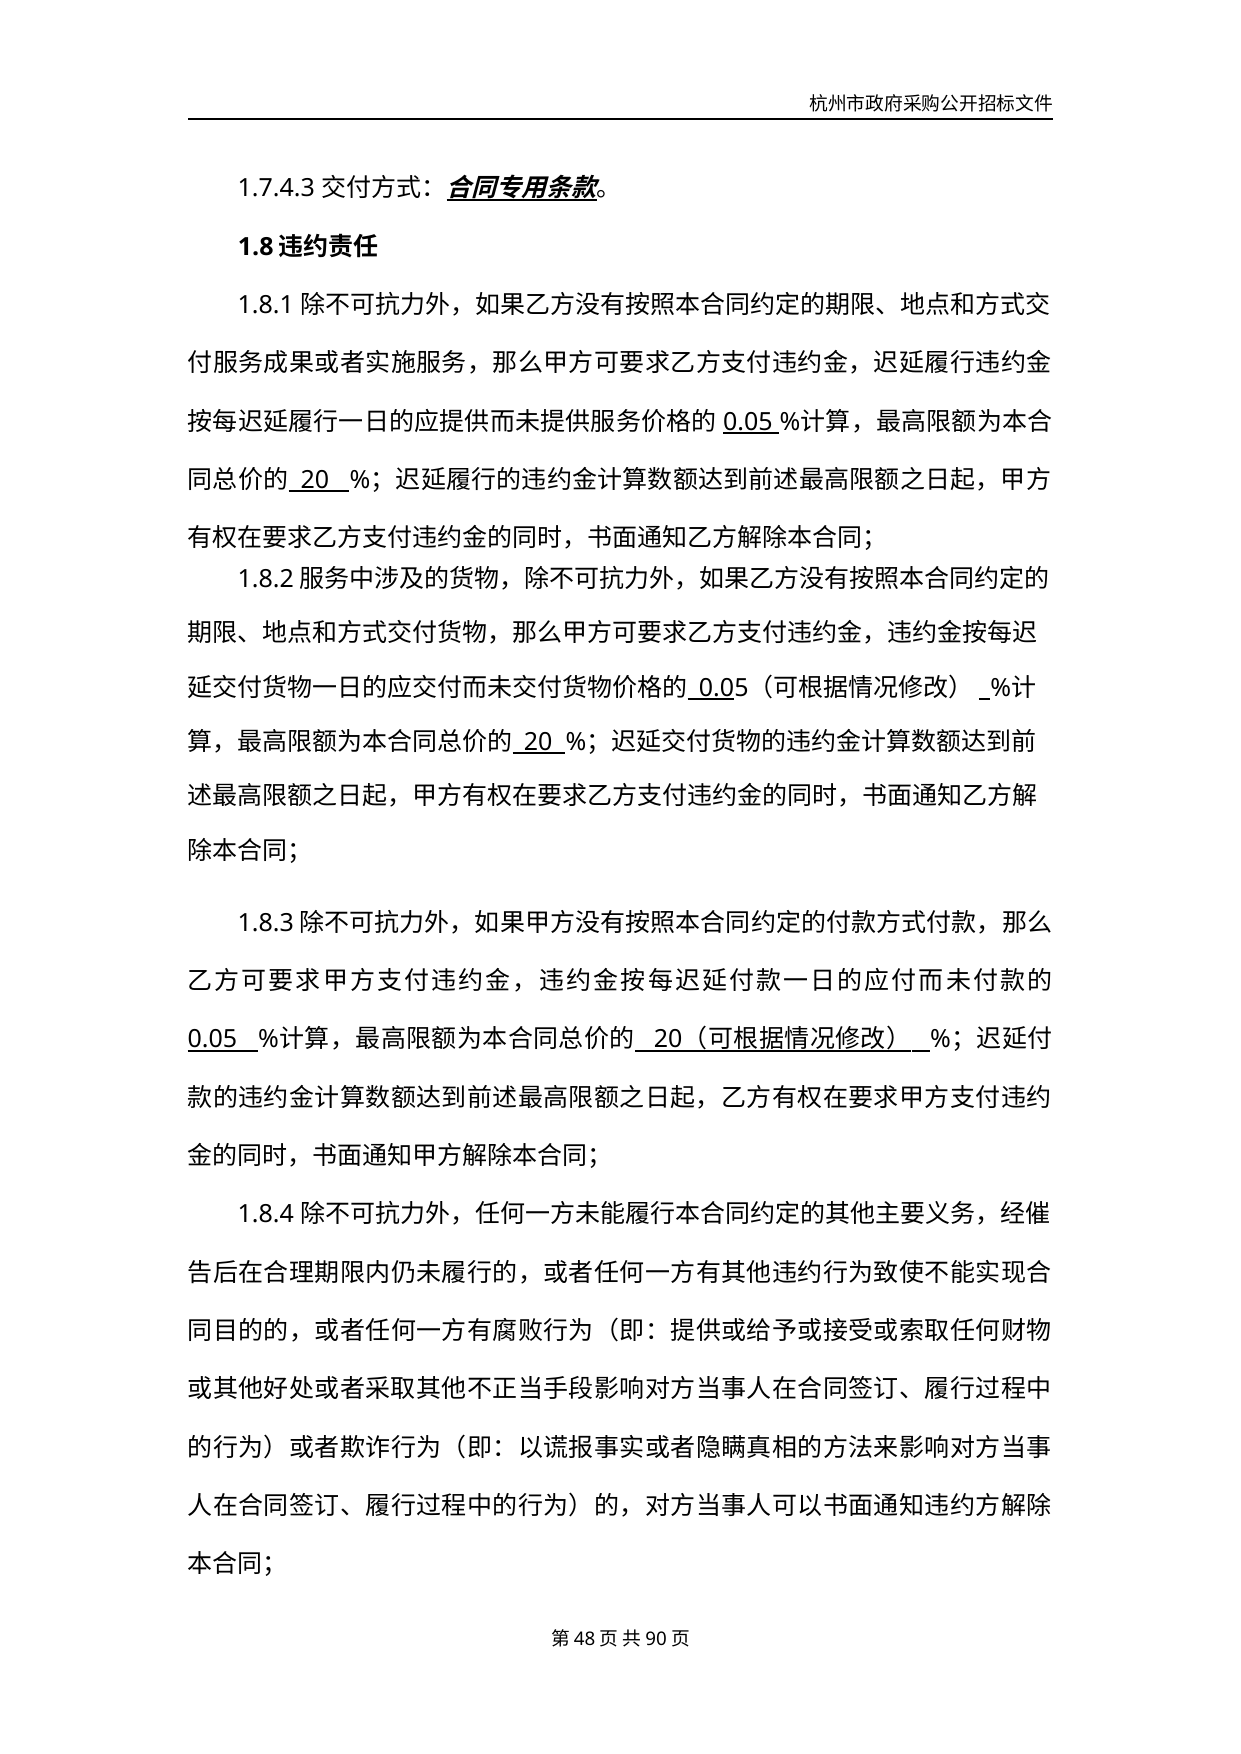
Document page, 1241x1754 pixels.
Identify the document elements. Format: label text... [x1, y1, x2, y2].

subtitle 1.8.2服务中涉及的货物，除不可抗力外，如果乙方没有按照本合同约定的期限、地点和方式交付货物，那么甲方可要求乙方支付违约金，违约金按每迟延交付货物一日的应交付而未交付货物价格的 0.05（可根据情况修改） %计算，最高限额为本合同总价的 20 %；迟延交付货物的违约金计算数额达到前述最高限额之日起，甲方有权在要求乙方支付违约金的同时，书面通知乙方解除本合同； [187, 558, 1053, 866]
text 1.8违约责任 [187, 208, 1053, 267]
text 1.8.4 除不可抗力外，任何一方未能履行本合同约定的其他主要义务，经催告后在合理期限内仍未履行的，或者任何一方有其他违约行为致使不能实现合同目的的，或者任何一方有腐败行为（即：提供或给予或接受或索取任何财物或其他好处或者采取其他不正当手段影响对方当事人在合同签订、履行过程中的行为）或者欺诈行为（即：以谎报事实或者隐瞒真相的方法来影响对方当事人在合同签订、履行过程中的行为）的，对方当事人可以书面通知违约方解除本合同； [187, 1176, 1053, 1584]
text 1.8.1 除不可抗力外，如果乙方没有按照本合同约定的期限、地点和方式交付服务成果或者实施服务，那么甲方可要求乙方支付违约金，迟延履行违约金按每迟延履行一日的应提供而未提供服务价格的0.05 %计算，最高限额为本合同总价的 20 %；迟延履行的违约金计算数额达到前述最高限额之日起，甲方有权在要求乙方支付违约金的同时，书面通知乙方解除本合同； [187, 267, 1053, 558]
text 1.7.4.3 交付方式：合同专用条款。 [187, 150, 1053, 208]
text 1.8.3除不可抗力外，如果甲方没有按照本合同约定的付款方式付款，那么乙方可要求甲方支付违约金，违约金按每迟延付款一日的应付而未付款的 0.05 %计算，最高限额为本合同总价的 20（可根据情况修改） %；迟延付款的违约金计算数额达到前述最高限额之日起，乙方有权在要求甲方支付违约金的同时，书面通知甲方解除本合同； [187, 884, 1053, 1176]
